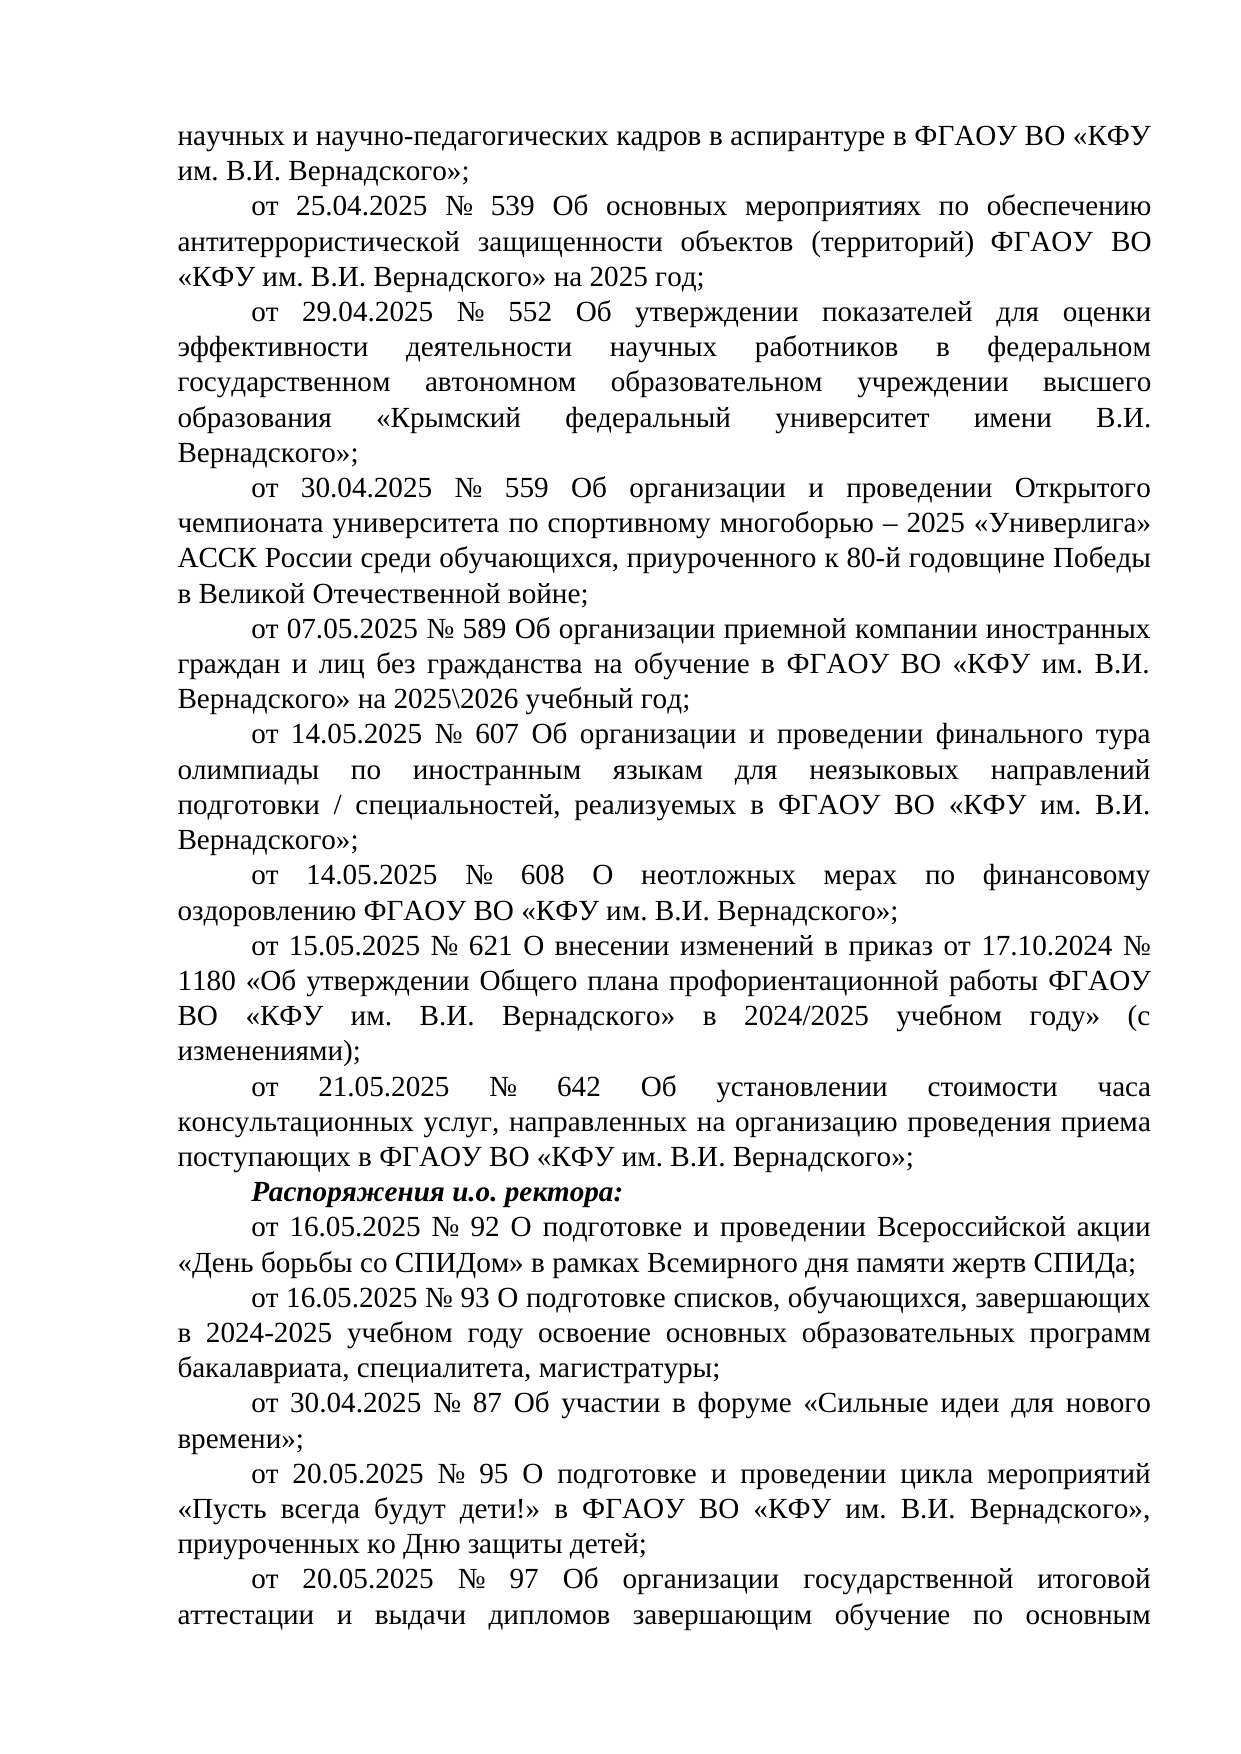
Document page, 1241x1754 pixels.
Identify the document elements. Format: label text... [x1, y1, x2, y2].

list от 30.04.2025 № 559 Об организации и проведении Открытого чемпионата университета по спортивному многоборью – 2025 «Универлига» АССК России среди обучающихся, приуроченного к 80-й годовщине Победы в Великой Отечественной войне; [177, 470, 1152, 609]
list от 16.05.2025 № 93 О подготовке списков, обучающихся, завершающих в 2024-2025 учебном году освоение основных образовательных программ бакалавриата, специалитета, магистратуры; [177, 1280, 1152, 1384]
list от 16.05.2025 № 92 О подготовке и проведении Всероссийской акции «День борьбы со СПИДом» в рамках Всемирного дня памяти жертв СПИДа; [177, 1209, 1152, 1278]
list от 14.05.2025 № 607 Об организации и проведении финального тура олимпиады по иностранным языкам для неязыковых направлений подготовки / специальностей, реализуемых в ФГАОУ ВО «КФУ им. В.И. Вернадского»; [177, 717, 1152, 856]
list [177, 118, 1152, 187]
list от 14.05.2025 № 608 О неотложных мерах по финансовому оздоровлению ФГАОУ ВО «КФУ им. В.И. Вернадского»; [177, 857, 1152, 926]
list от 20.05.2025 № 95 О подготовке и проведении цикла мероприятий «Пусть всегда будут дети!» в ФГАОУ ВО «КФУ им. В.И. Вернадского», приуроченных ко Дню защиты детей; [177, 1456, 1152, 1560]
list Распоряжения и.о. ректора: [177, 1174, 1152, 1208]
list от 30.04.2025 № 87 Об участии в форуме «Сильные идеи для нового времени»; [177, 1386, 1152, 1454]
list от 15.05.2025 № 621 О внесении изменений в приказ от 17.10.2024 № 1180 «Об утверждении Общего плана профориентационной работы ФГАОУ ВО «КФУ им. В.И. Вернадского» в 2024/2025 учебном году» (с изменениями); [177, 928, 1152, 1067]
list от 25.04.2025 № 539 Об основных мероприятиях по обеспечению антитеррористической защищенности объектов (территорий) ФГАОУ ВО «КФУ им. В.И. Вернадского» на 2025 год; [177, 188, 1152, 292]
list от 29.04.2025 № 552 Об утверждении показателей для оценки эффективности деятельности научных работников в федеральном государственном автономном образовательном учреждении высшего образования «Крымский федеральный университет имени В.И. Вернадского»; [177, 294, 1152, 468]
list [177, 1562, 1152, 1630]
list от 21.05.2025 № 642 Об установлении стоимости часа консультационных услуг, направленных на организацию проведения приема поступающих в ФГАОУ ВО «КФУ им. В.И. Вернадского»; [177, 1069, 1152, 1173]
list от 07.05.2025 № 589 Об организации приемной компании иностранных граждан и лиц без гражданства на обучение в ФГАОУ ВО «КФУ им. В.И. Вернадского» на 2025\2026 учебный год; [177, 611, 1152, 715]
